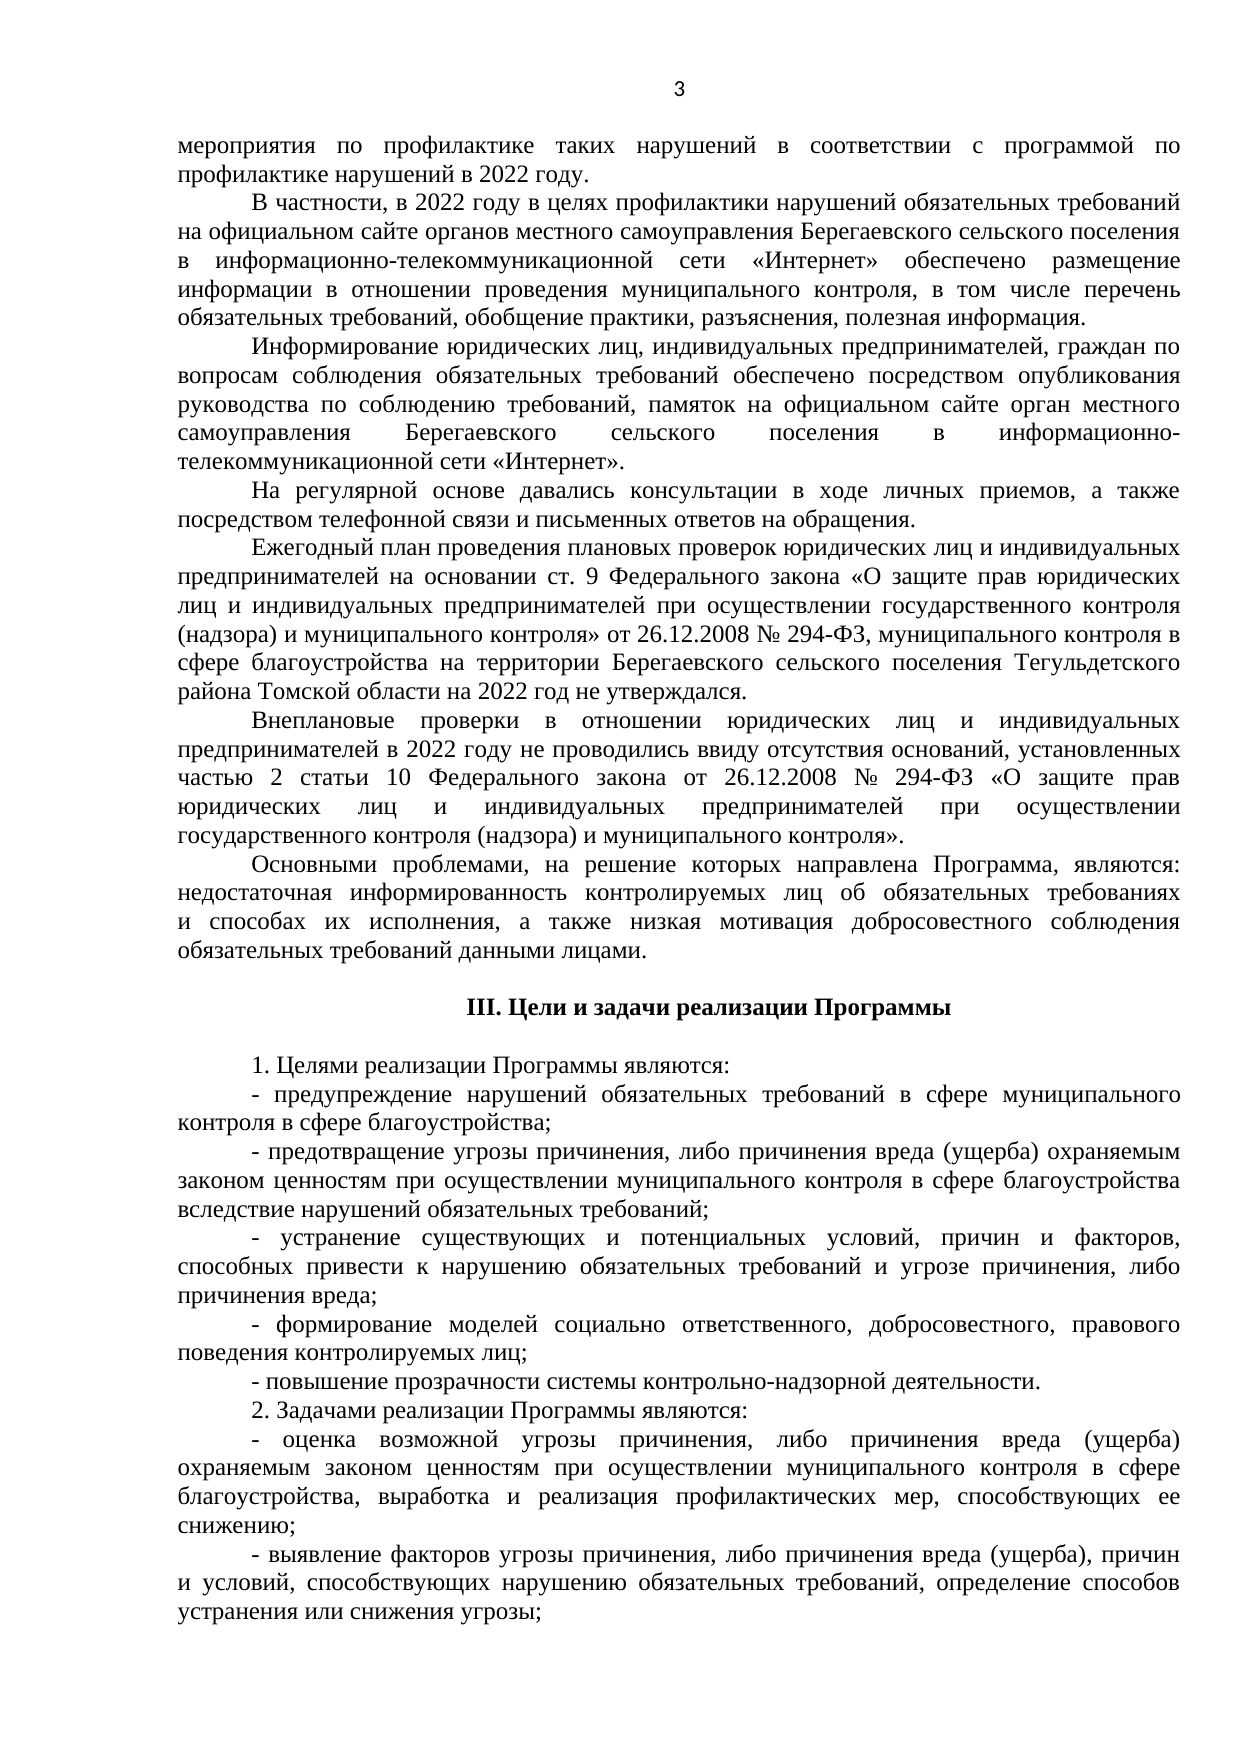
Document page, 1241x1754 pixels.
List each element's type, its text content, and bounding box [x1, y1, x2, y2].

text В частности, в 2022 году в целях профилактики нарушений обязательных требований на официальном сайте органов местного самоуправления Берегаевского сельского поселения в информационно-телекоммуникационной сети «Интернет» обеспечено размещение информации в отношении проведения муниципального контроля, в том числе перечень обязательных требований, обобщение практики, разъяснения, полезная информация. [177, 187, 1181, 331]
subtitle III. Цели и задачи реализации Программы [177, 992, 1181, 1021]
text Внеплановые проверки в отношении юридических лиц и индивидуальных предпринимателей в 2022 году не проводились ввиду отсутствия оснований, установленных частью 2 статьи 10 Федерального закона от 26.12.2008 № 294-ФЗ «О защите прав юридических лиц и индивидуальных предпринимателей при осуществлении государственного контроля (надзора) и муниципального контроля». [177, 705, 1181, 849]
text Ежегодный план проведения плановых проверок юридических лиц и индивидуальных предпринимателей на основании ст. 9 Федерального закона «О защите прав юридических лиц и индивидуальных предпринимателей при осуществлении государственного контроля (надзора) и муниципального контроля» от 26.12.2008 № 294-ФЗ, муниципального контроля в сфере благоустройства на территории Берегаевского сельского поселения Тегульдетского района Томской области на 2022 год не утверждался. [177, 532, 1181, 705]
text - выявление факторов угрозы причинения, либо причинения вреда (ущерба), причин и условий, способствующих нарушению обязательных требований, определение способов устранения или снижения угрозы; [177, 1539, 1181, 1625]
text Информирование юридических лиц, индивидуальных предпринимателей, граждан по вопросам соблюдения обязательных требований обеспечено посредством опубликования руководства по соблюдению требований, памяток на официальном сайте орган местного самоуправления Берегаевского сельского поселения в информационно-телекоммуникационной сети «Интернет». [177, 331, 1181, 475]
text - устранение существующих и потенциальных условий, причин и факторов, способных привести к нарушению обязательных требований и угрозе причинения, либо причинения вреда; [177, 1222, 1181, 1309]
text - предупреждение нарушений обязательных требований в сфере муниципального контроля в сфере благоустройства; [177, 1079, 1181, 1136]
text На регулярной основе давались консультации в ходе личных приемов, а также посредством телефонной связи и письменных ответов на обращения. [177, 475, 1181, 532]
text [177, 130, 1181, 187]
text 1. Целями реализации Программы являются: [177, 1050, 1181, 1079]
text Основными проблемами, на решение которых направлена Программа, являются: недостаточная информированность контролируемых лиц об обязательных требованиях и способах их исполнения, а также низкая мотивация добросовестного соблюдения обязательных требований данными лицами. [177, 849, 1181, 964]
text 2. Задачами реализации Программы являются: [177, 1395, 1181, 1424]
text - повышение прозрачности системы контрольно-надзорной деятельности. [177, 1366, 1181, 1395]
text - формирование моделей социально ответственного, добросовестного, правового поведения контролируемых лиц; [177, 1309, 1181, 1366]
text - оценка возможной угрозы причинения, либо причинения вреда (ущерба) охраняемым законом ценностям при осуществлении муниципального контроля в сфере благоустройства, выработка и реализация профилактических мер, способствующих ее снижению; [177, 1424, 1181, 1539]
text - предотвращение угрозы причинения, либо причинения вреда (ущерба) охраняемым законом ценностям при осуществлении муниципального контроля в сфере благоустройства вследствие нарушений обязательных требований; [177, 1136, 1181, 1222]
